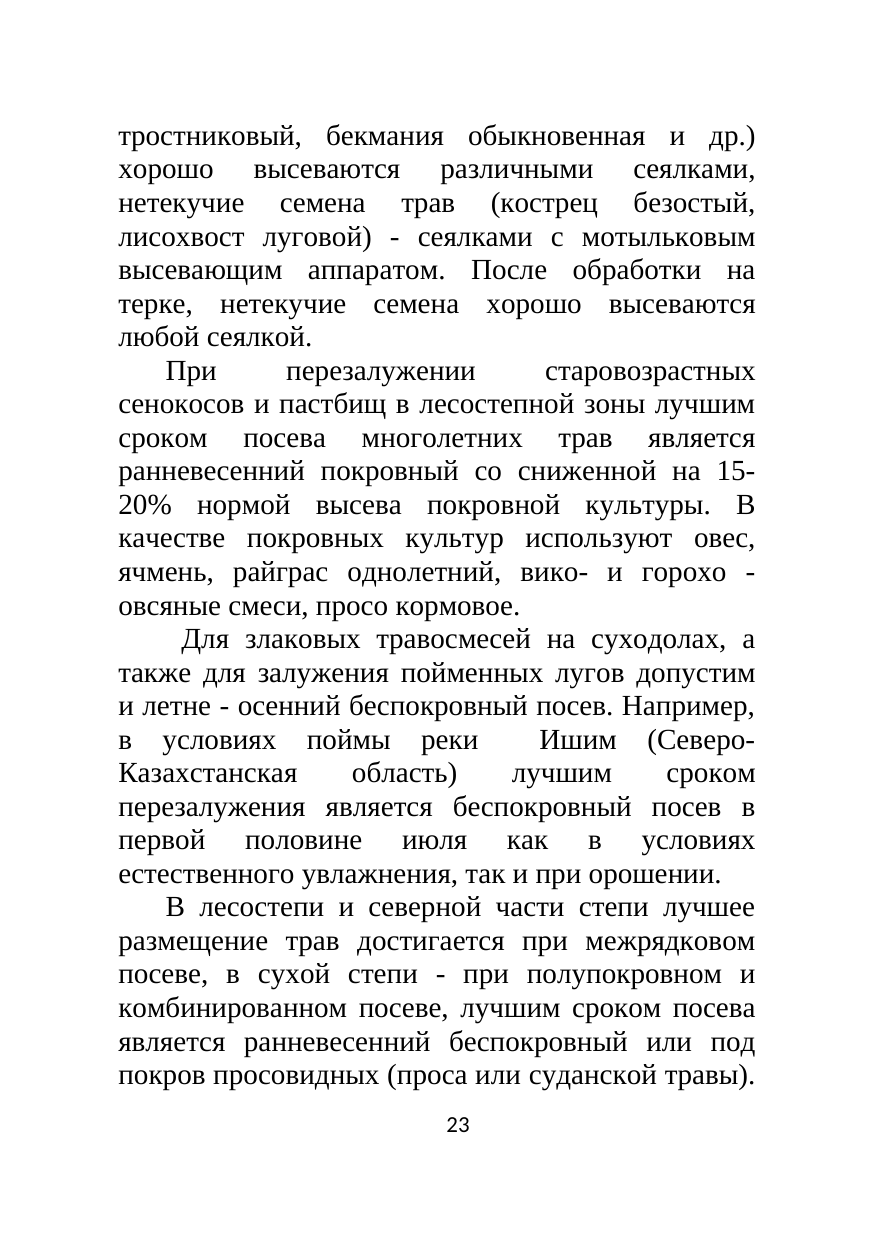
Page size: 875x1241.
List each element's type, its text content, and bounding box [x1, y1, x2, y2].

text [118, 889, 756, 1091]
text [118, 118, 756, 353]
text При перезалужении старовозрастных сенокосов и пастбищ в лесостепной зоны лучшим сроком посева многолетних трав является ранневесенний покровный со сниженной на 15-20% нормой высева покровной культуры. В качестве покровных культур используют овес, ячмень, райграс однолетний, вико- и горохо - овсяные смеси, просо кормовое. [118, 353, 756, 621]
text Для злаковых травосмесей на суходолах, а также для залужения пойменных лугов допустим и летне - осенний беспокровный посев. Например, в условиях поймы реки Ишим (Северо-Казахстанская область) лучшим сроком перезалужения является беспокровный посев в первой половине июля как в условиях естественного увлажнения, так и при орошении. [118, 621, 756, 889]
